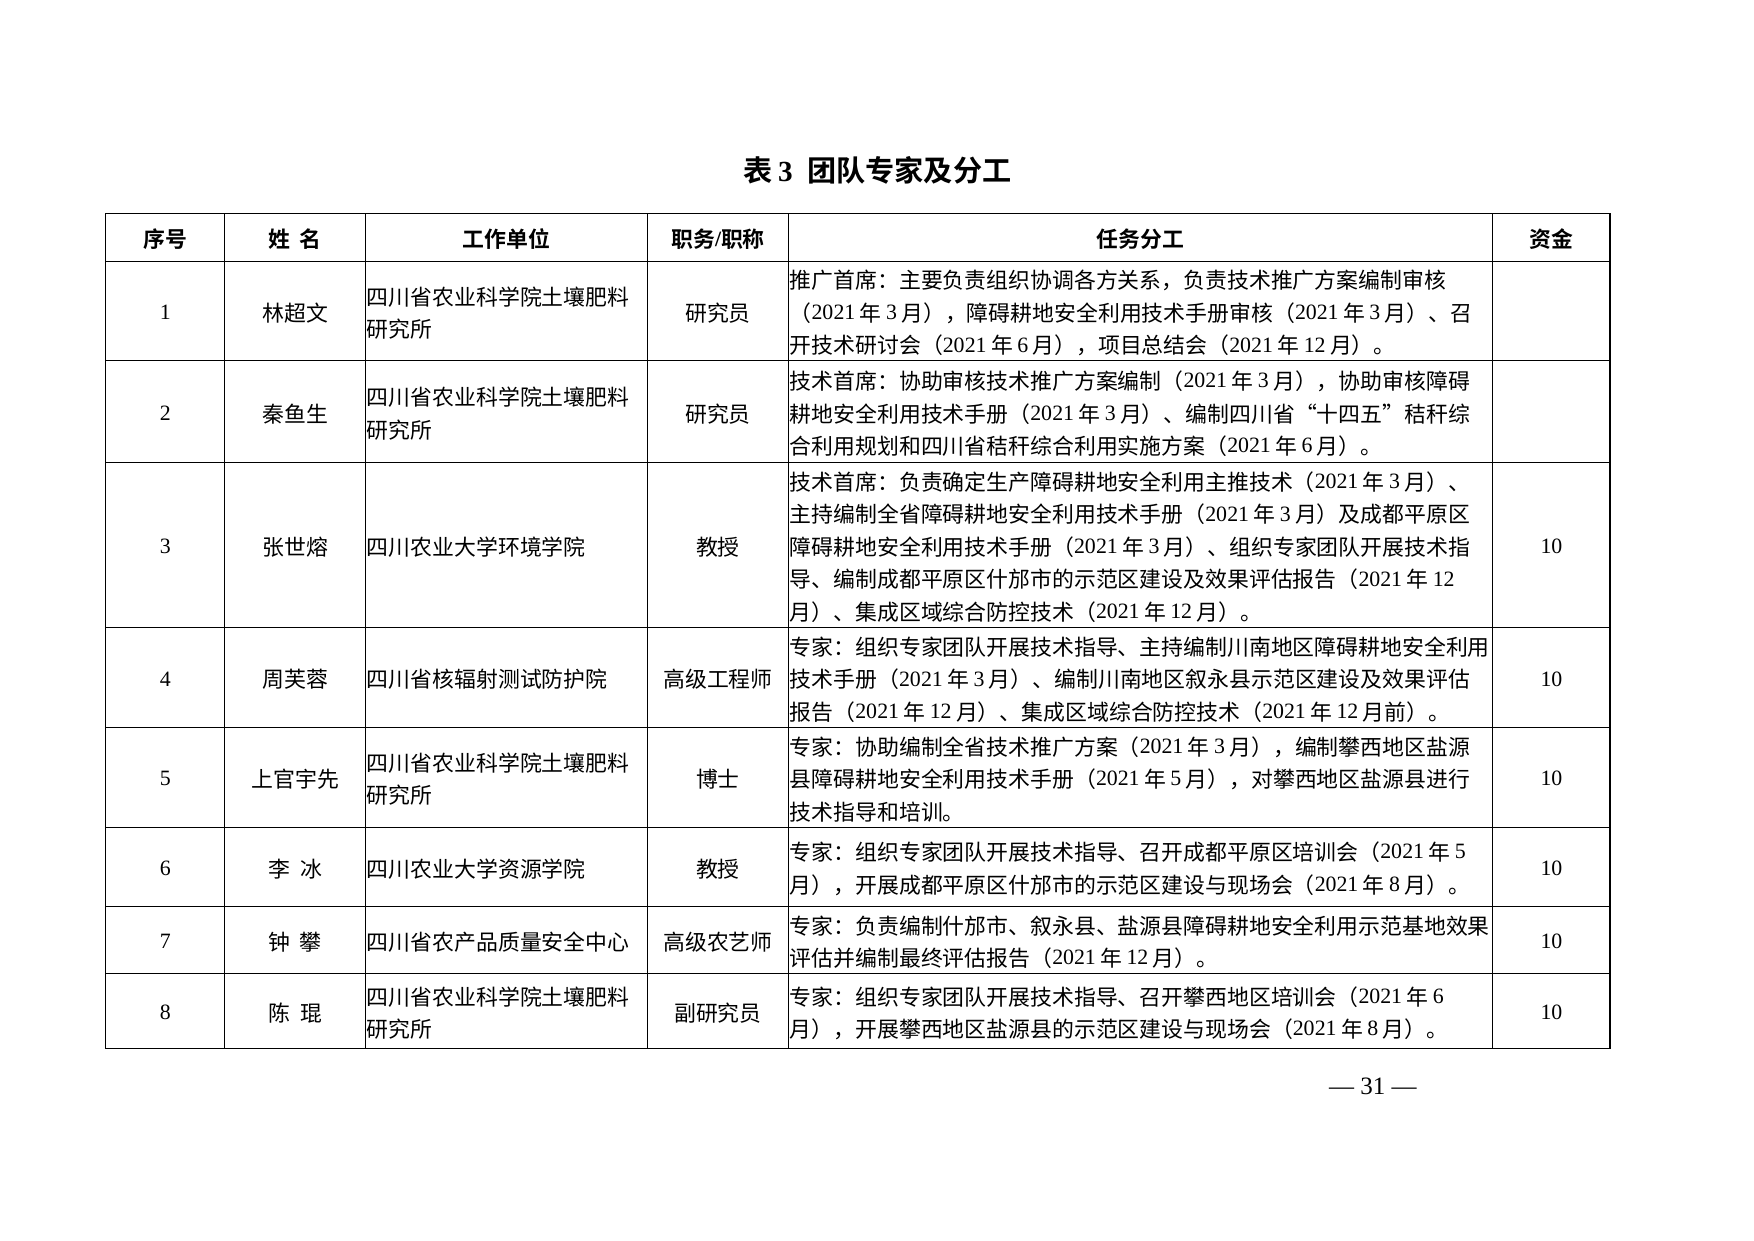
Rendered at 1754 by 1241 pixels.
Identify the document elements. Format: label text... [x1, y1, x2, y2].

table_cell 1 [106, 262, 224, 360]
table_cell 副研究员 [648, 974, 788, 1048]
table_cell 教授 [648, 463, 788, 627]
table_cell 周芙蓉 [225, 628, 365, 727]
table_cell 10 [1493, 907, 1609, 973]
table_cell 林超文 [225, 262, 365, 360]
table_cell 专家：协助编制全省技术推广方案（2021年3月），编制攀西地区盐源县障碍耕地安全利用技术手册（2021年5月），对攀西地区盐源县进行技术指导和培训。 [789, 728, 1492, 827]
table_cell 高级农艺师 [648, 907, 788, 973]
table_cell 博士 [648, 728, 788, 827]
table_cell 钟 攀 [225, 907, 365, 973]
table_cell 李 冰 [225, 828, 365, 906]
table_cell 4 [106, 628, 224, 727]
table_cell 秦鱼生 [225, 361, 365, 462]
table_header 任务分工 [789, 214, 1492, 261]
table_cell 5 [106, 728, 224, 827]
table_cell 四川省农业科学院土壤肥料研究所 [366, 361, 647, 462]
table_cell 10 [1493, 974, 1609, 1048]
table_cell 3 [106, 463, 224, 627]
table_cell 技术首席：协助审核技术推广方案编制（2021年3月），协助审核障碍耕地安全利用技术手册（2021年3月）、编制四川省“十四五”秸秆综合利用规划和四川省秸秆综合利用实施方案（2021年6月）。 [789, 361, 1492, 462]
table_cell 7 [106, 907, 224, 973]
table_cell 10 [1493, 628, 1609, 727]
table_cell 10 [1493, 463, 1609, 627]
table_header 职务/职称 [648, 214, 788, 261]
table_cell 技术首席：负责确定生产障碍耕地安全利用主推技术（2021年3月）、主持编制全省障碍耕地安全利用技术手册（2021年3月）及成都平原区障碍耕地安全利用技术手册（2021年3月）、组织专家团队开展技术指导、编制成都平原区什邡市的示范区建设及效果评估报告（2021年12月）、集成区域综合防控技术（2021年12月）。 [789, 463, 1492, 627]
table_cell 8 [106, 974, 224, 1048]
table_cell 专家：组织专家团队开展技术指导、召开攀西地区培训会（2021年6月），开展攀西地区盐源县的示范区建设与现场会（2021年8月）。 [789, 974, 1492, 1048]
table_cell 四川省农业科学院土壤肥料研究所 [366, 262, 647, 360]
table_cell 推广首席：主要负责组织协调各方关系，负责技术推广方案编制审核（2021年3月），障碍耕地安全利用技术手册审核（2021年3月）、召开技术研讨会（2021年6月），项目总结会（2021年12月）。 [789, 262, 1492, 360]
table_cell 专家：组织专家团队开展技术指导、召开成都平原区培训会（2021年5月），开展成都平原区什邡市的示范区建设与现场会（2021年8月）。 [789, 828, 1492, 906]
table_cell 张世熔 [225, 463, 365, 627]
table_cell 四川农业大学资源学院 [366, 828, 647, 906]
table_cell 10 [1493, 728, 1609, 827]
table_cell 6 [106, 828, 224, 906]
table_cell [1493, 262, 1609, 360]
table_header 姓 名 [225, 214, 365, 261]
table_cell 专家：负责编制什邡市、叙永县、盐源县障碍耕地安全利用示范基地效果评估并编制最终评估报告（2021年12月）。 [789, 907, 1492, 973]
text 表3 团队专家及分工 [106, 136, 1648, 201]
table_header 资金 [1493, 214, 1609, 261]
table_cell 研究员 [648, 262, 788, 360]
table_header 工作单位 [366, 214, 647, 261]
table_cell 四川省农产品质量安全中心 [366, 907, 647, 973]
table_cell 2 [106, 361, 224, 462]
table_cell [1493, 361, 1609, 462]
table_cell 高级工程师 [648, 628, 788, 727]
table_cell 四川省农业科学院土壤肥料研究所 [366, 974, 647, 1048]
table_cell 研究员 [648, 361, 788, 462]
table_header 序号 [106, 214, 224, 261]
table_cell 10 [1493, 828, 1609, 906]
table_cell 四川农业大学环境学院 [366, 463, 647, 627]
table_cell 四川省农业科学院土壤肥料研究所 [366, 728, 647, 827]
table_cell 上官宇先 [225, 728, 365, 827]
table_cell 四川省核辐射测试防护院 [366, 628, 647, 727]
table_cell 教授 [648, 828, 788, 906]
table_cell 陈 琨 [225, 974, 365, 1048]
table_cell 专家：组织专家团队开展技术指导、主持编制川南地区障碍耕地安全利用技术手册（2021年3月）、编制川南地区叙永县示范区建设及效果评估报告（2021年12月）、集成区域综合防控技术（2021年12月前）。 [789, 628, 1492, 727]
